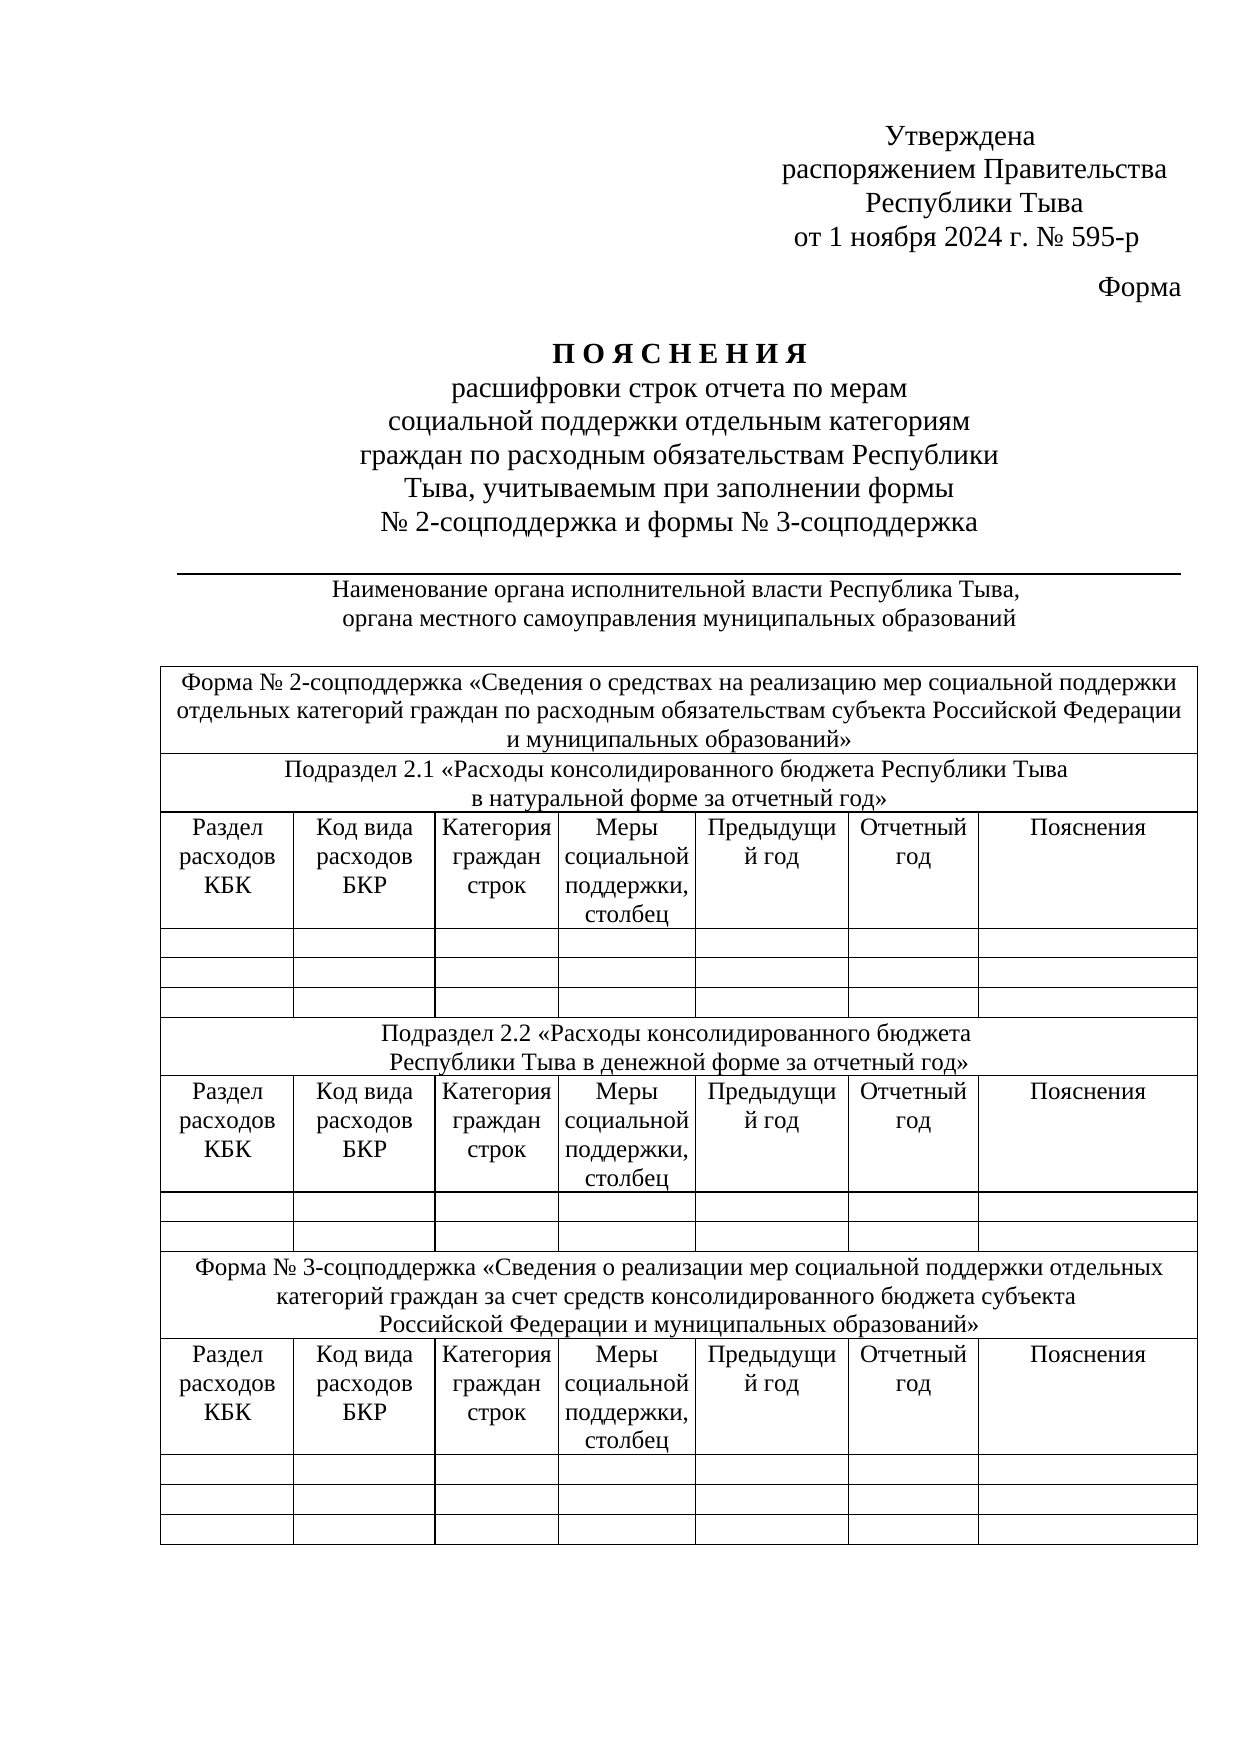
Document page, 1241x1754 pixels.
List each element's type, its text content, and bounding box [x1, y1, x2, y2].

table_cell Пояснения [979, 813, 1197, 927]
text № 2-соцподдержка и формы № 3-соцподдержка [177, 504, 1181, 537]
table_cell [294, 1485, 434, 1514]
table_cell [979, 929, 1197, 957]
table_cell [696, 1485, 848, 1514]
text Форма [177, 269, 1181, 303]
table_cell [161, 1455, 293, 1484]
table_cell [294, 1222, 434, 1251]
table_cell [559, 1455, 695, 1484]
table_cell Отчетный год [849, 813, 978, 927]
table_cell Отчетный год [849, 1076, 978, 1191]
table_header Форма № 2-соцподдержка «Сведения о средствах на реализацию мер социальной поддержки отдельных категорий граждан по расходным обязательствам субъекта Российской Федерации и муниципальных образований» [161, 667, 1197, 753]
table_cell Пояснения [979, 1076, 1197, 1191]
table_cell [161, 1222, 293, 1251]
text распоряжением Правительства [768, 152, 1181, 185]
table_cell [161, 929, 293, 957]
table_cell Подраздел 2.2 «Расходы консолидированного бюджета Республики Тыва в денежной форме за отчетный год» [161, 1018, 1197, 1075]
table_cell Код вида расходов БКР [294, 1076, 434, 1191]
table_cell [436, 1455, 558, 1484]
table_cell [979, 988, 1197, 1017]
text Республики Тыва [768, 185, 1181, 219]
table_cell [849, 1222, 978, 1251]
table_cell Пояснения [979, 1339, 1197, 1454]
table_cell [161, 1485, 293, 1514]
table_cell [696, 1455, 848, 1484]
text Наименование органа исполнительной власти Республика Тыва, органа местного самоуправления муниципальных образований [177, 575, 1181, 632]
text Тыва, учитываемым при заполнении формы [177, 470, 1181, 504]
table_cell [294, 1455, 434, 1484]
table_cell [559, 1485, 695, 1514]
table_cell [849, 988, 978, 1017]
table_cell Меры социальной поддержки, столбец [559, 1339, 695, 1454]
table_cell [979, 1222, 1197, 1251]
table_cell [559, 988, 695, 1017]
table_cell [979, 958, 1197, 987]
table_cell Раздел расходов КБК [161, 1339, 293, 1454]
table_cell Раздел расходов КБК [161, 813, 293, 927]
table_cell [979, 1515, 1197, 1544]
table_cell Предыдущий год [696, 813, 848, 927]
table_cell [294, 988, 434, 1017]
table_cell [849, 958, 978, 987]
table_cell [849, 1193, 978, 1221]
table_cell [696, 1515, 848, 1544]
table_cell [979, 1455, 1197, 1484]
text П О Я С Н Е Н И Я [177, 336, 1181, 370]
table_cell [436, 929, 558, 957]
table_cell [436, 958, 558, 987]
table_cell [436, 988, 558, 1017]
table_cell Форма № 3-соцподдержка «Сведения о реализации мер социальной поддержки отдельных категорий граждан за счет средств консолидированного бюджета субъекта Российской Федерации и муниципальных образований» [161, 1252, 1197, 1338]
table_cell [161, 1193, 293, 1221]
table_cell [696, 929, 848, 957]
table_cell [161, 1515, 293, 1544]
table_cell Меры социальной поддержки, столбец [559, 1076, 695, 1191]
table_cell [696, 988, 848, 1017]
table_cell [436, 1485, 558, 1514]
table_cell [696, 1222, 848, 1251]
table_cell Отчетный год [849, 1339, 978, 1454]
table_cell [979, 1485, 1197, 1514]
table_cell Код вида расходов БКР [294, 813, 434, 927]
table_cell Код вида расходов БКР [294, 1339, 434, 1454]
table_cell [849, 929, 978, 957]
text Утверждена [768, 118, 1152, 152]
table_cell Категория граждан строк [436, 1339, 558, 1454]
table_cell [559, 958, 695, 987]
text граждан по расходным обязательствам Республики [177, 437, 1181, 470]
table_cell [559, 1222, 695, 1251]
table_cell [436, 1222, 558, 1251]
table_cell [849, 1515, 978, 1544]
table_cell [436, 1193, 558, 1221]
table_cell [294, 1193, 434, 1221]
table_cell [849, 1455, 978, 1484]
text социальной поддержки отдельным категориям [177, 403, 1181, 437]
table_cell Предыдущий год [696, 1339, 848, 1454]
table_cell [559, 1515, 695, 1544]
table_cell [294, 929, 434, 957]
table_cell [696, 958, 848, 987]
table_cell [559, 929, 695, 957]
table_cell [559, 1193, 695, 1221]
table_cell Предыдущий год [696, 1076, 848, 1191]
text расшифровки строк отчета по мерам [177, 370, 1181, 403]
table_cell [294, 958, 434, 987]
table_cell Раздел расходов КБК [161, 1076, 293, 1191]
table_cell [436, 1515, 558, 1544]
table_cell Меры социальной поддержки, столбец [559, 813, 695, 927]
table_cell Подраздел 2.1 «Расходы консолидированного бюджета Республики Тыва в натуральной форме за отчетный год» [161, 754, 1197, 811]
table_cell [161, 988, 293, 1017]
table_cell [161, 958, 293, 987]
table_cell [979, 1193, 1197, 1221]
text от 1 ноября 2024 г. № 595-р [620, 219, 1181, 252]
table_cell [696, 1193, 848, 1221]
table_cell Категория граждан строк [436, 1076, 558, 1191]
table_cell [294, 1515, 434, 1544]
table_cell [849, 1485, 978, 1514]
table_cell Категория граждан строк [436, 813, 558, 927]
